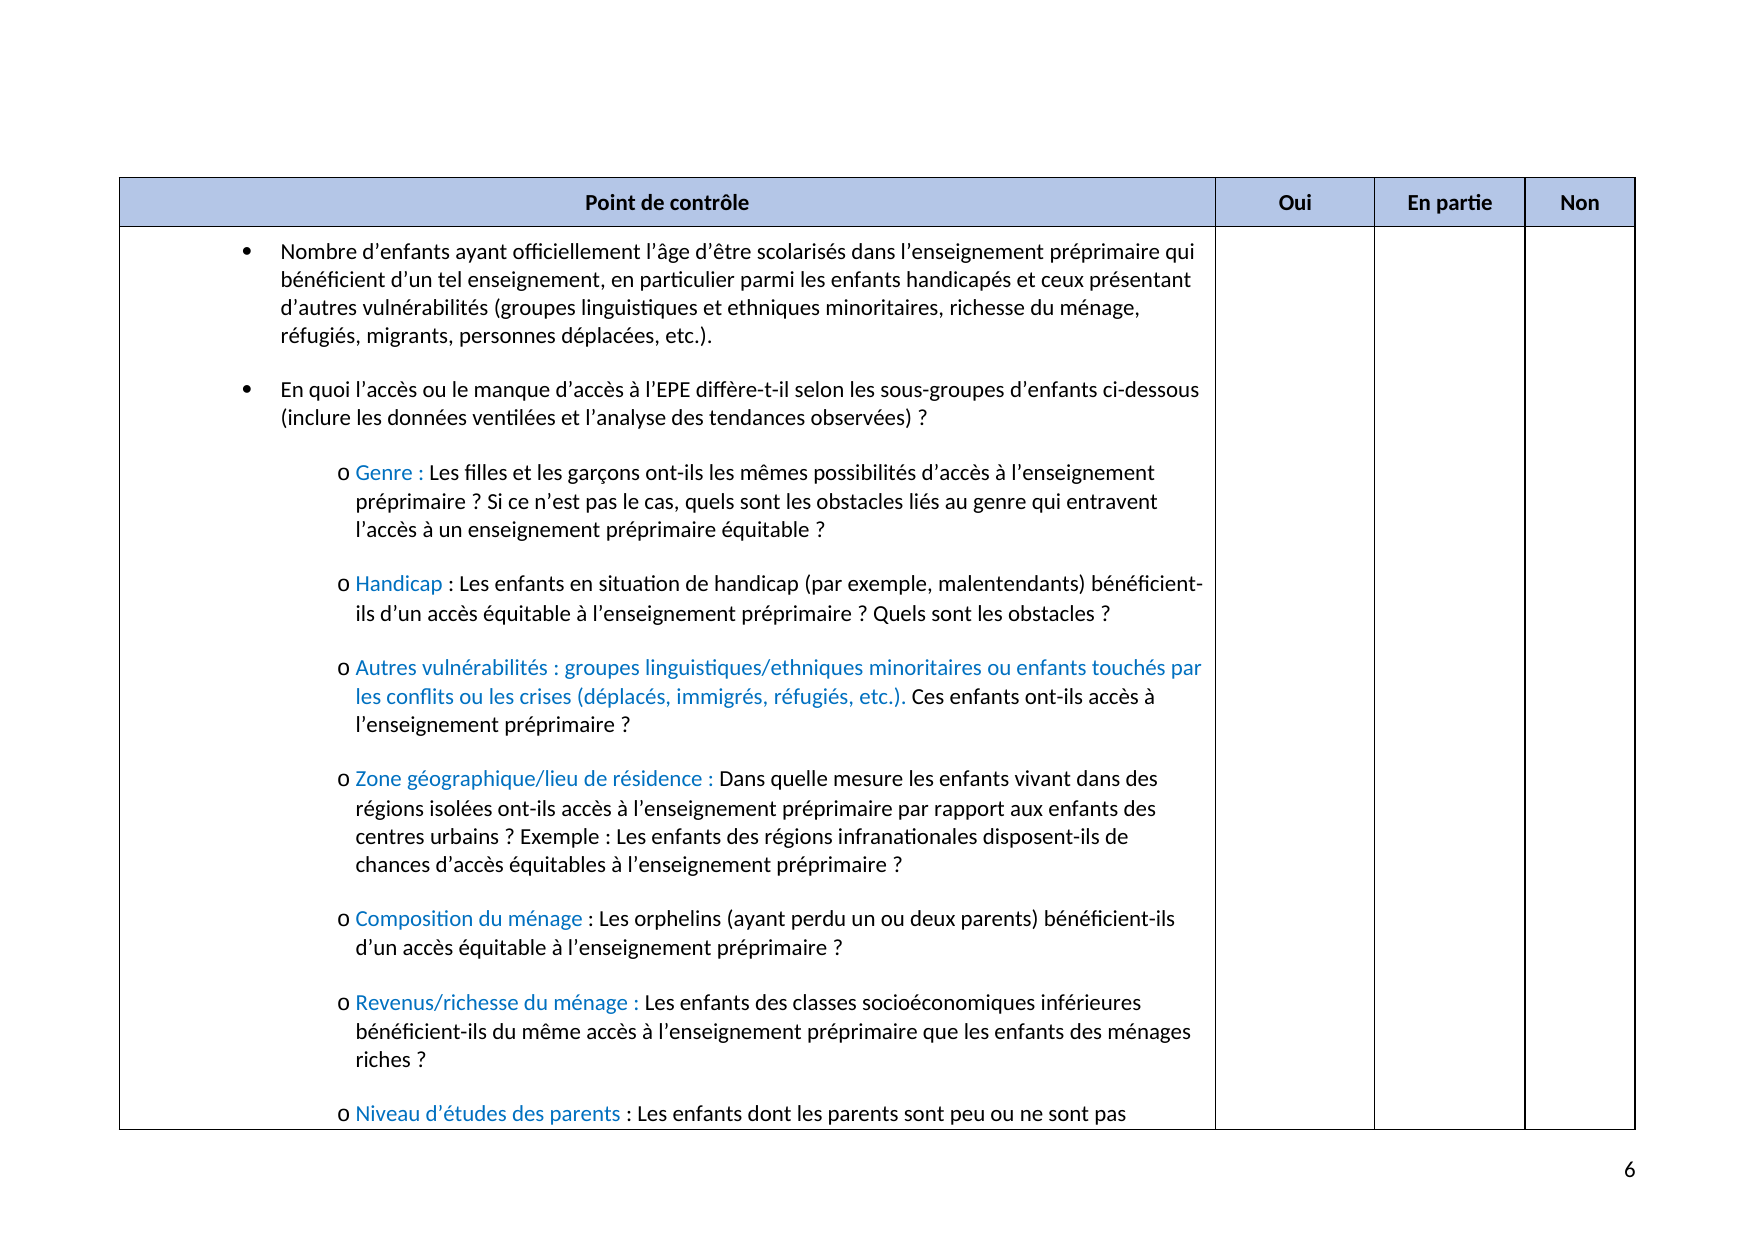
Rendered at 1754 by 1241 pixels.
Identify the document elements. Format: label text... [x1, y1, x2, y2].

table_header En partie [1375, 178, 1524, 226]
table_header Oui [1216, 178, 1374, 226]
table_cell [1526, 227, 1634, 1128]
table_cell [120, 227, 1215, 1128]
table_cell [1375, 227, 1524, 1128]
table_header Point de contrôle [120, 178, 1215, 226]
table_cell [1216, 227, 1374, 1128]
table_header Non [1526, 178, 1634, 226]
